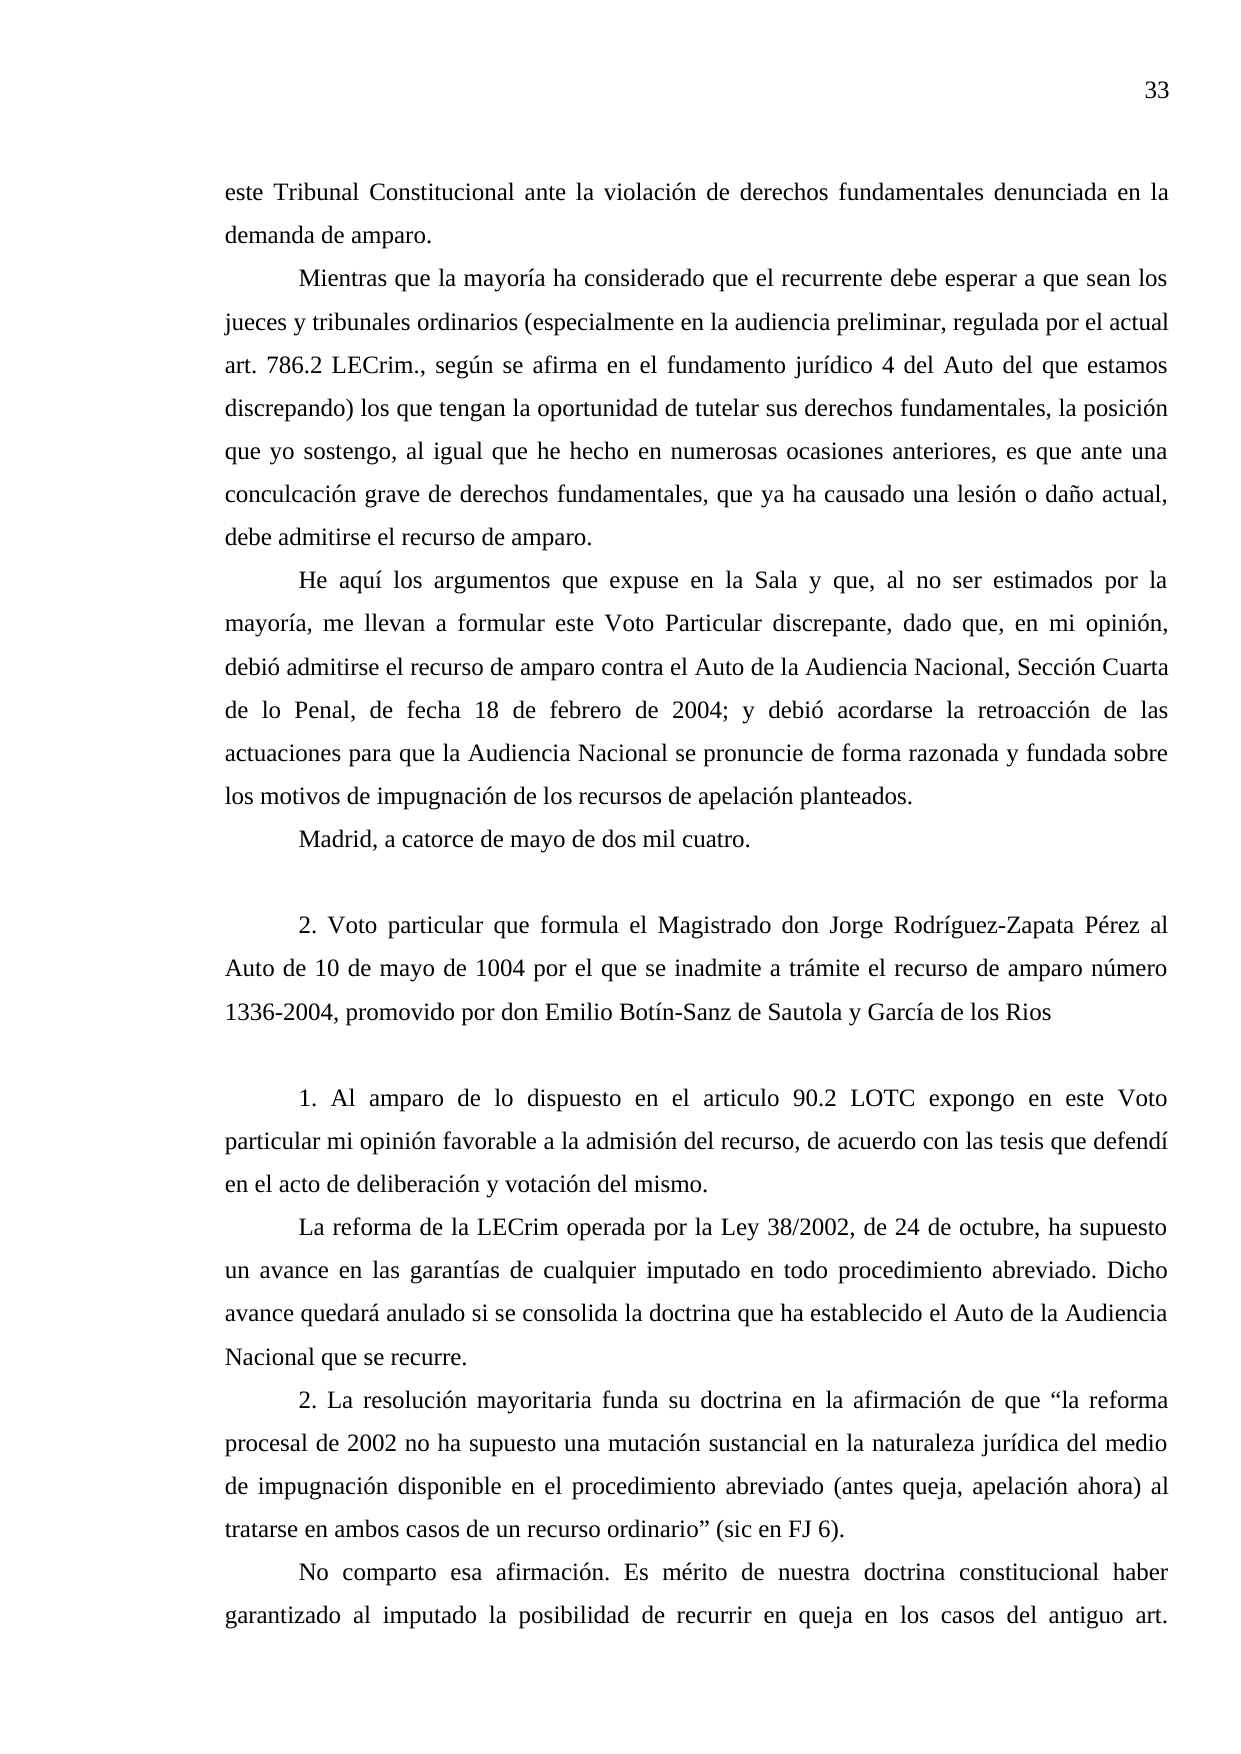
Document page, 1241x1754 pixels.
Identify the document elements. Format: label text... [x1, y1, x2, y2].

text 2. Voto particular que formula el Magistrado don Jorge Rodríguez-Zapata Pérez al Auto de 10 de mayo de 1004 por el que se inadmite a trámite el recurso de amparo número 1336-2004, promovido por don Emilio Botín-Sanz de Sautola y García de los Rios [224, 910, 1169, 1025]
text 1. Al amparo de lo dispuesto en el articulo 90.2 LOTC expongo en este Voto particular mi opinión favorable a la admisión del recurso, de acuerdo con las tesis que defendí en el acto de deliberación y votación del mismo. [224, 1083, 1169, 1198]
text La reforma de la LECrim operada por la Ley 38/2002, de 24 de octubre, ha supuesto un avance en las garantías de cualquier imputado en todo procedimiento abreviado. Dicho avance quedará anulado si se consolida la doctrina que ha establecido el Auto de la Audiencia Nacional que se recurre. [224, 1212, 1169, 1370]
text Mientras que la mayoría ha considerado que el recurrente debe esperar a que sean los jueces y tribunales ordinarios (especialmente en la audiencia preliminar, regulada por el actual art. 786.2 LECrim., según se afirma en el fundamento jurídico 4 del Auto del que estamos discrepando) los que tengan la oportunidad de tutelar sus derechos fundamentales, la posición que yo sostengo, al igual que he hecho en numerosas ocasiones anteriores, es que ante una conculcación grave de derechos fundamentales, que ya ha causado una lesión o daño actual, debe admitirse el recurso de amparo. [224, 263, 1169, 551]
text 2. La resolución mayoritaria funda su doctrina en la afirmación de que “la reforma procesal de 2002 no ha supuesto una mutación sustancial en la naturaleza jurídica del medio de impugnación disponible en el procedimiento abreviado (antes queja, apelación ahora) al tratarse en ambos casos de un recurso ordinario” (sic en FJ 6). [224, 1385, 1169, 1543]
text Madrid, a catorce de mayo de dos mil cuatro. [224, 824, 1169, 853]
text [224, 1557, 1169, 1629]
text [224, 177, 1169, 249]
text He aquí los argumentos que expuse en la Sala y que, al no ser estimados por la mayoría, me llevan a formular este Voto Particular discrepante, dado que, en mi opinión, debió admitirse el recurso de amparo contra el Auto de la Audiencia Nacional, Sección Cuarta de lo Penal, de fecha 18 de febrero de 2004; y debió acordarse la retroacción de las actuaciones para que la Audiencia Nacional se pronuncie de forma razonada y fundada sobre los motivos de impugnación de los recursos de apelación planteados. [224, 565, 1169, 810]
